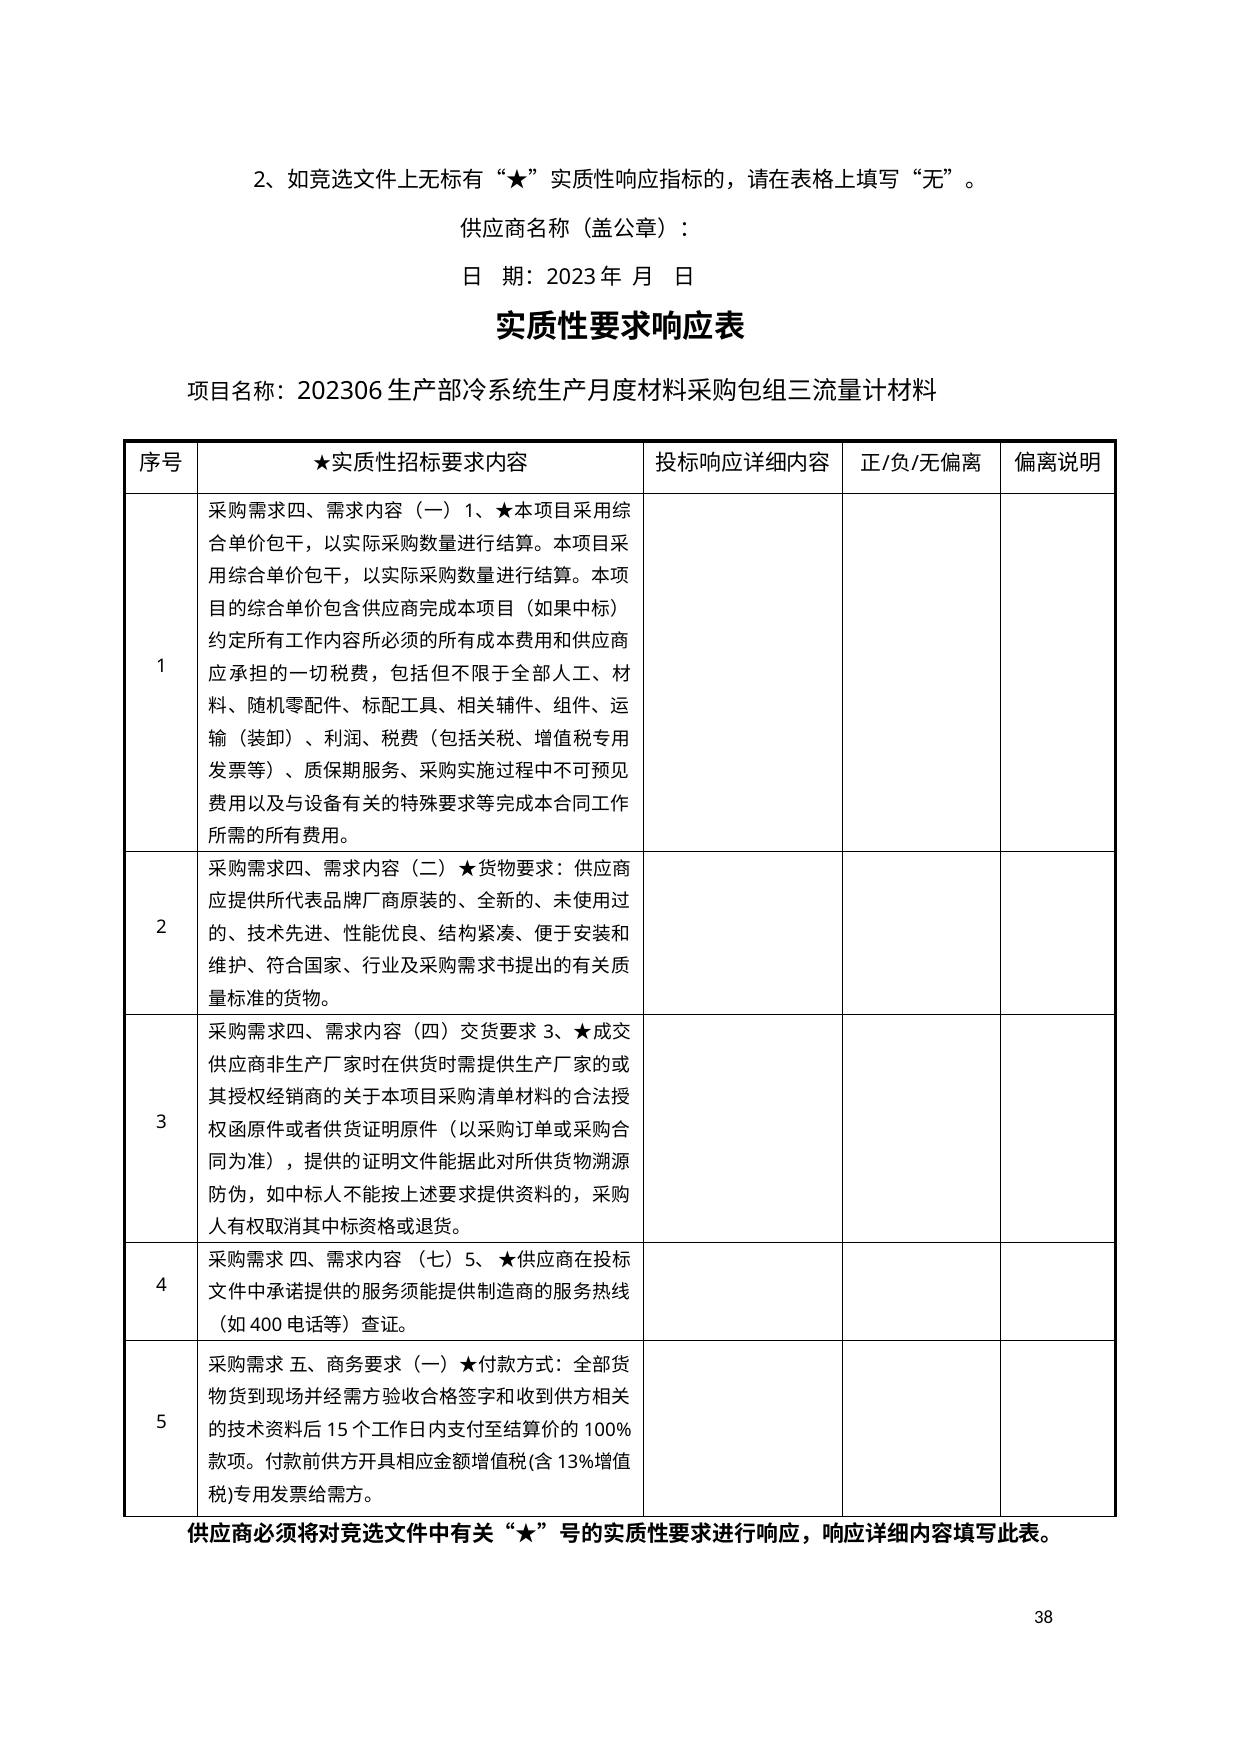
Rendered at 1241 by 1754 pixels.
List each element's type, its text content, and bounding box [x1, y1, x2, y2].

table_cell [644, 1341, 842, 1516]
table_cell [843, 494, 1000, 851]
table_header 偏离说明 [1001, 443, 1114, 492]
table_cell [1001, 1015, 1114, 1242]
table_cell [843, 852, 1000, 1013]
table_cell [644, 852, 842, 1013]
table_header 序号 [126, 443, 197, 492]
table_cell 1 [126, 494, 197, 851]
table_cell [1001, 494, 1114, 851]
table_cell 采购需求 四、需求内容 （七）5、 ★供应商在投标文件中承诺提供的服务须能提供制造商的服务热线（如400电话等）查证。 [198, 1243, 643, 1339]
table_cell [1001, 1341, 1114, 1516]
text 供应商必须将对竞选文件中有关“★”号的实质性要求进行响应，响应详细内容填写此表。 [187, 1517, 1053, 1548]
table_cell 4 [126, 1243, 197, 1339]
table_cell [644, 1243, 842, 1339]
table_cell [1001, 852, 1114, 1013]
table_header ★实质性招标要求内容 [198, 443, 643, 492]
table_cell 3 [126, 1015, 197, 1242]
table_cell 5 [126, 1341, 197, 1516]
table_header 投标响应详细内容 [644, 443, 842, 492]
table_cell [843, 1341, 1000, 1516]
text 供应商名称（盖公章）： [187, 210, 1053, 243]
text 实质性要求响应表 [187, 291, 1053, 356]
table_cell 采购需求四、需求内容（一）1、★本项目采用综合单价包干，以实际采购数量进行结算。本项目采用综合单价包干，以实际采购数量进行结算。本项目的综合单价包含供应商完成本项目（如果中标）约定所有工作内容所必须的所有成本费用和供应商应承担的一切税费，包括但不限于全部人工、材料、随机零配件、标配工具、相关辅件、组件、运输（装卸）、利润、税费（包括关税、增值税专用发票等）、质保期服务、采购实施过程中不可预见费用以及与设备有关的特殊要求等完成本合同工作所需的所有费用。 [198, 494, 643, 851]
table_header 正/负/无偏离 [843, 443, 1000, 492]
table_cell [644, 494, 842, 851]
text 日 期：2023年 月 日 [187, 259, 1053, 291]
table_cell [644, 1015, 842, 1242]
table_cell [843, 1243, 1000, 1339]
table_cell 采购需求 五、商务要求（一）★付款方式：全部货物货到现场并经需方验收合格签字和收到供方相关的技术资料后15个工作日内支付至结算价的100%款项。付款前供方开具相应金额增值税(含13%增值税)专用发票给需方。 [198, 1341, 643, 1516]
table_cell [1001, 1243, 1114, 1339]
table_cell 2 [126, 852, 197, 1013]
text 项目名称：202306生产部冷系统生产月度材料采购包组三流量计材料 [187, 356, 1053, 421]
text 2、如竞选文件上无标有“★”实质性响应指标的，请在表格上填写“无”。 [187, 162, 1053, 194]
table_cell [843, 1015, 1000, 1242]
table_cell 采购需求四、需求内容（二）★货物要求：供应商应提供所代表品牌厂商原装的、全新的、未使用过的、技术先进、性能优良、结构紧凑、便于安装和维护、符合国家、行业及采购需求书提出的有关质量标准的货物。 [198, 852, 643, 1013]
table_cell 采购需求四、需求内容（四）交货要求3、★成交供应商非生产厂家时在供货时需提供生产厂家的或其授权经销商的关于本项目采购清单材料的合法授权函原件或者供货证明原件（以采购订单或采购合同为准），提供的证明文件能据此对所供货物溯源防伪，如中标人不能按上述要求提供资料的，采购人有权取消其中标资格或退货。 [198, 1015, 643, 1242]
